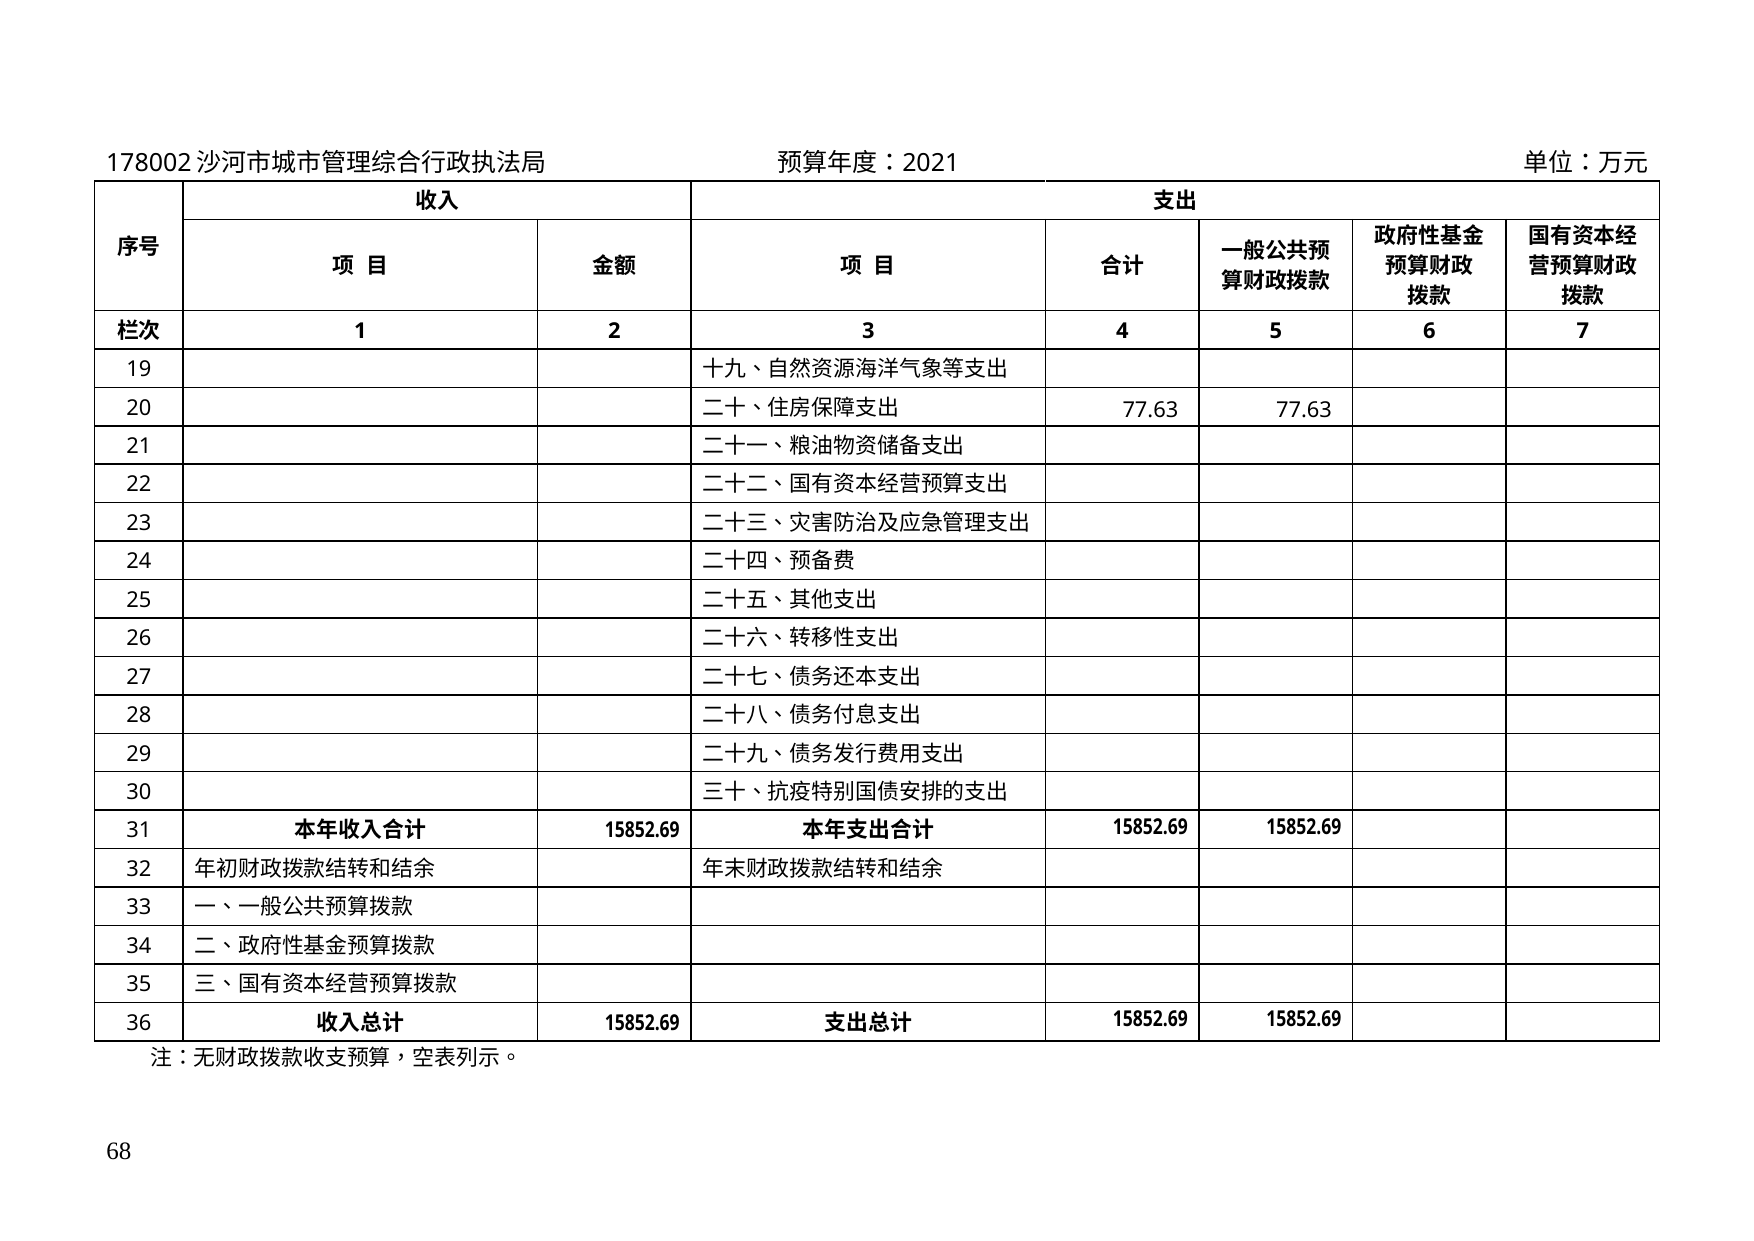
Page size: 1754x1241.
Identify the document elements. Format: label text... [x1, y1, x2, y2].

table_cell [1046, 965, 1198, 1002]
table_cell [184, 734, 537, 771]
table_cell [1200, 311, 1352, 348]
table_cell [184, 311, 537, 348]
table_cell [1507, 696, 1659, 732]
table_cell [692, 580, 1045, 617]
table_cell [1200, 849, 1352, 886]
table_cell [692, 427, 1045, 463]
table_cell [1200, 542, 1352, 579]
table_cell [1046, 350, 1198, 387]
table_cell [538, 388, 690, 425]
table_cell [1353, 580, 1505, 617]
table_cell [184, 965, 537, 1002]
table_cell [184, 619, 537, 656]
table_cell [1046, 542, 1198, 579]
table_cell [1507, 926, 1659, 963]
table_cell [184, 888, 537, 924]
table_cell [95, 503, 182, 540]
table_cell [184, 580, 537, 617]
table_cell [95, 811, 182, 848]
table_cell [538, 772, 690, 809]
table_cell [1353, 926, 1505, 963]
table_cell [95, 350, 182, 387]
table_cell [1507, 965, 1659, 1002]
text 注：无财政拨款收支预算，空表列示。 [106, 1042, 1648, 1071]
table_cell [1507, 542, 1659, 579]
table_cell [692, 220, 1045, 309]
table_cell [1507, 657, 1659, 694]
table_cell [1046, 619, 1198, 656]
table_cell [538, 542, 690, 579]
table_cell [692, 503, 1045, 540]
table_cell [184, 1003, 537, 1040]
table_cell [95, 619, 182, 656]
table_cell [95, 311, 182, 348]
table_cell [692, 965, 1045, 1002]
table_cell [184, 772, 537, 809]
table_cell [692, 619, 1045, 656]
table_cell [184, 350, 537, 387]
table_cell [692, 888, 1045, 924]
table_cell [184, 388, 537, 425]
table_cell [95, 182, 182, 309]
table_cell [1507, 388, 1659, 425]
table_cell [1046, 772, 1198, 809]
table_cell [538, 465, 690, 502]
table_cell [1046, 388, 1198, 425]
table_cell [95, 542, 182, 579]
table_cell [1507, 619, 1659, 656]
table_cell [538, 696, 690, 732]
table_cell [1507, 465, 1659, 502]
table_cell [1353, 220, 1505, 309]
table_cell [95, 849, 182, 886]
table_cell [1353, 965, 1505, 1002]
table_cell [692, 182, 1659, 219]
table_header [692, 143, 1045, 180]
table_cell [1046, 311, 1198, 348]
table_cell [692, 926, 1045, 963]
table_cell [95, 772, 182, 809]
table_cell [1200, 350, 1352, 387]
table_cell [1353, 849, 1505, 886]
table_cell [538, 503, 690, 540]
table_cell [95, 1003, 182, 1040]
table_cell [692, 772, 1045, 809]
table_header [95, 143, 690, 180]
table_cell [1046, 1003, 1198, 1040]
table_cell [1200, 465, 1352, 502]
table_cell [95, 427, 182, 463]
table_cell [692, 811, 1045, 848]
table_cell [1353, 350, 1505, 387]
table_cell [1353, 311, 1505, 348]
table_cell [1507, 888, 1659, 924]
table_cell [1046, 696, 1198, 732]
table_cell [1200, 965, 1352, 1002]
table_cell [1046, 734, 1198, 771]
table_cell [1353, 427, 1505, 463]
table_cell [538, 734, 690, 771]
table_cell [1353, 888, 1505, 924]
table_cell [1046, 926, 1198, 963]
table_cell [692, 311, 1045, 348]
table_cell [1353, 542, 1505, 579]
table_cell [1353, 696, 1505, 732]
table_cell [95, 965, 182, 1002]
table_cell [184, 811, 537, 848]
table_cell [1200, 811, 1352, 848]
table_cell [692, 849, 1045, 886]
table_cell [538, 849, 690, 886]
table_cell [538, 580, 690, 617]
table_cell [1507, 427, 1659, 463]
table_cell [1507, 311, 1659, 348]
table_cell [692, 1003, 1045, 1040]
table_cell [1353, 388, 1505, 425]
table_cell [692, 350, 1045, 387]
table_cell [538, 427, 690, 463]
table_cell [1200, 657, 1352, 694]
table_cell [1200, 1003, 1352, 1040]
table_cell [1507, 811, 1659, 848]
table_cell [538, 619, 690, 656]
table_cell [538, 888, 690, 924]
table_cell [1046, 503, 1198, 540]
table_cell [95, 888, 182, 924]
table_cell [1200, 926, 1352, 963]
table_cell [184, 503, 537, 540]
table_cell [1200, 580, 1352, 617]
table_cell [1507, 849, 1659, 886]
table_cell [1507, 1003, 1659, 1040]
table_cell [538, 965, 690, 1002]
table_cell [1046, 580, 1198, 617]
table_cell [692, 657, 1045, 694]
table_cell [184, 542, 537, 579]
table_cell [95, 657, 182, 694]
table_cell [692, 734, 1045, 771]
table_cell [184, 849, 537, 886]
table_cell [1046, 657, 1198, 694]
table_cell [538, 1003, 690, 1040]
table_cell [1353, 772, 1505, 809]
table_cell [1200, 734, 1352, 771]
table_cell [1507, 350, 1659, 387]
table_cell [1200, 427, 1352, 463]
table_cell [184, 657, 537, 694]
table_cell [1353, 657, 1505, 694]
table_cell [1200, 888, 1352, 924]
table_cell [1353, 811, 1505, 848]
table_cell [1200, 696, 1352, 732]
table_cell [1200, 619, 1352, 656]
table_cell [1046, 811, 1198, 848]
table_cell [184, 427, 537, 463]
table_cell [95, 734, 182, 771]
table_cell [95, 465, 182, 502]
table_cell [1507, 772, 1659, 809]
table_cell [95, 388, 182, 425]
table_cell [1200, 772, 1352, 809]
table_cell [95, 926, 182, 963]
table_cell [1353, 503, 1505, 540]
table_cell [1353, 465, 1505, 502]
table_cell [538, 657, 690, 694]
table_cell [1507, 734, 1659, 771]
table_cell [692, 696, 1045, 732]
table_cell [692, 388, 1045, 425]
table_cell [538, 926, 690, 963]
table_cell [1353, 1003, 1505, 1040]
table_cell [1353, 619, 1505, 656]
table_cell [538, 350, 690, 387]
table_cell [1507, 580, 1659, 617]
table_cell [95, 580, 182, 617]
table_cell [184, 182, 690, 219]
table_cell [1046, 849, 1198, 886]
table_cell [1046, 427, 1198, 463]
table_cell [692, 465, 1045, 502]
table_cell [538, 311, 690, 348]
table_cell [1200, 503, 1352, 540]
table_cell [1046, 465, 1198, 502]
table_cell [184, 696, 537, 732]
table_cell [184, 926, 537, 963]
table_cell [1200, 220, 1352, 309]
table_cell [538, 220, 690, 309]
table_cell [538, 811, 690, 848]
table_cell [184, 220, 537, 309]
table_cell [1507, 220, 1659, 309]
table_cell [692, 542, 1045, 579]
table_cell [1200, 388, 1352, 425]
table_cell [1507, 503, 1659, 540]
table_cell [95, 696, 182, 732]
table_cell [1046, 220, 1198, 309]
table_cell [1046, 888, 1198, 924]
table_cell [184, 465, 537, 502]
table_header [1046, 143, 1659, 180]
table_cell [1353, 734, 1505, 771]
